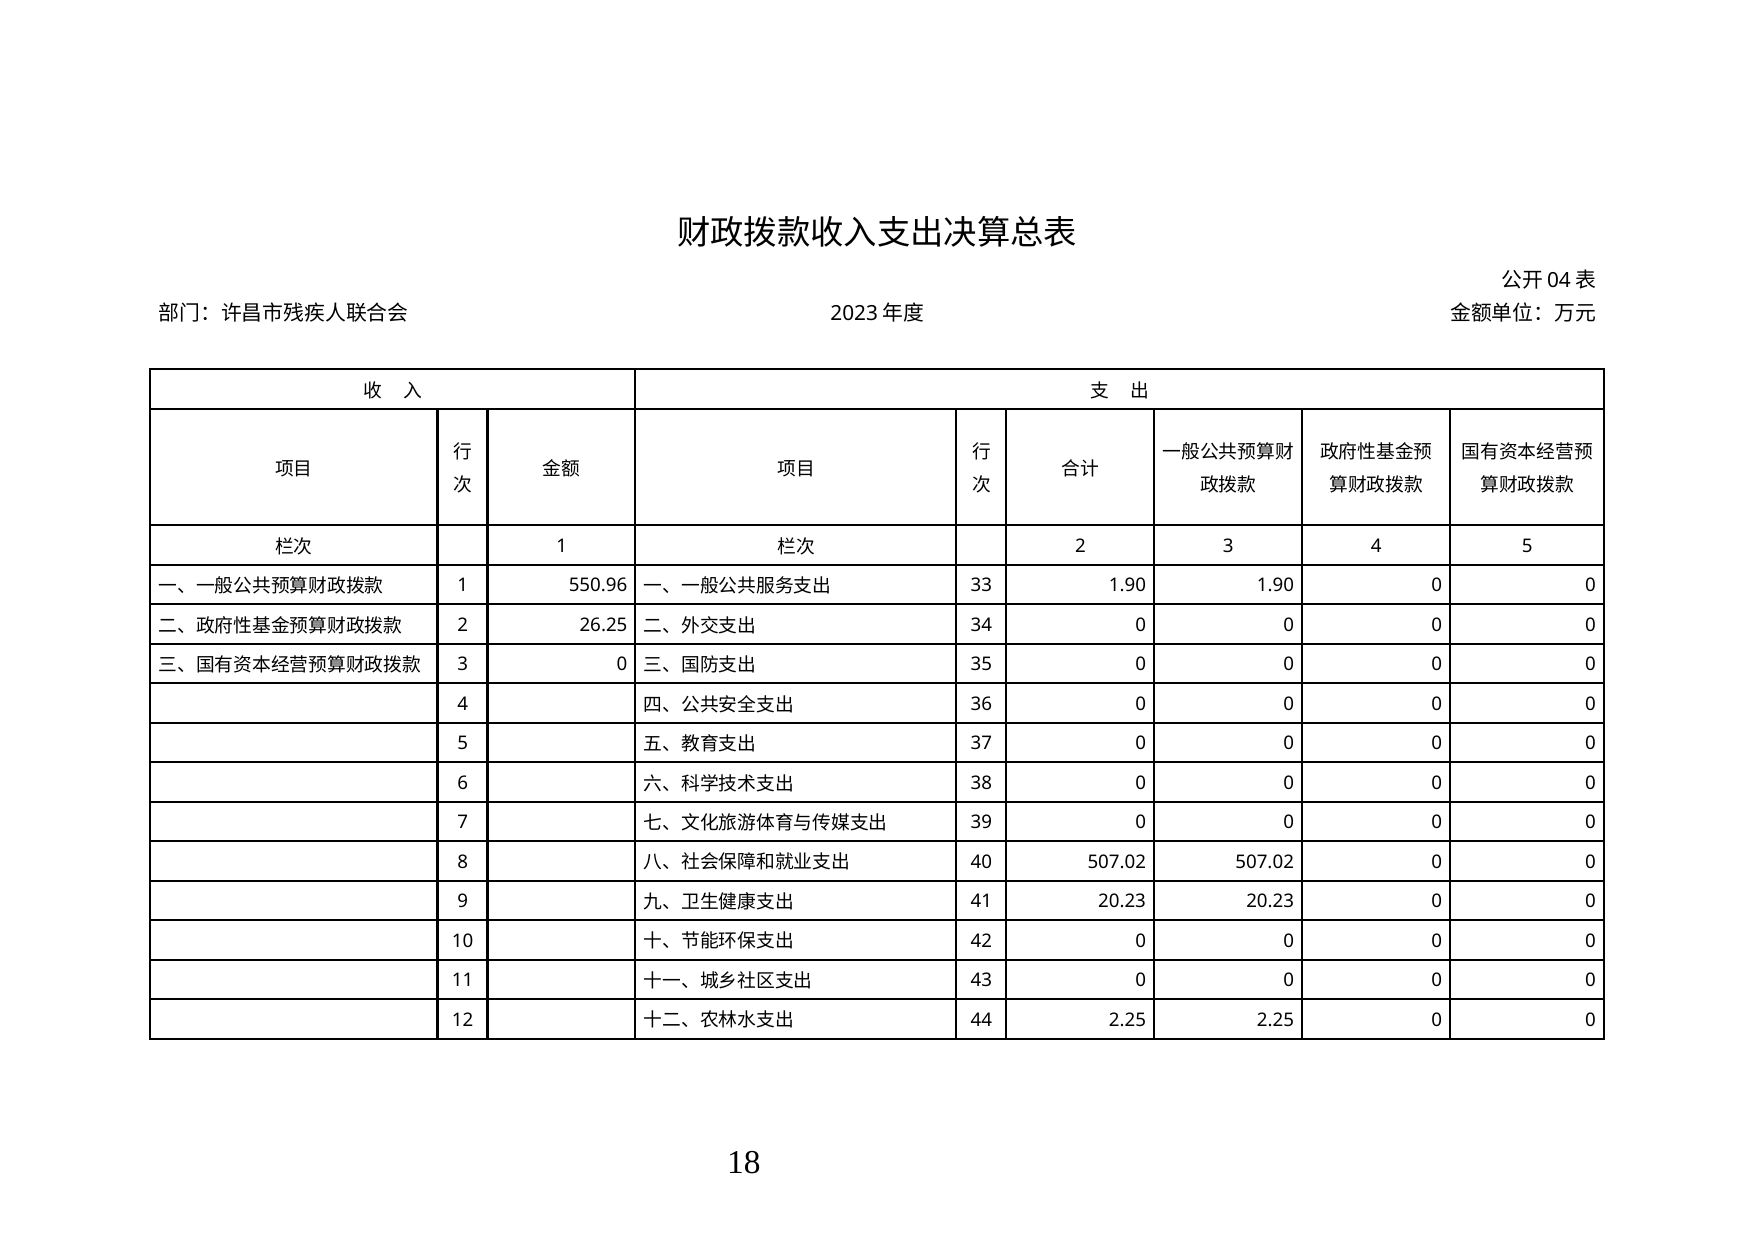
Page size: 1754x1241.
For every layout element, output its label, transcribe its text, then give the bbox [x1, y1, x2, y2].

table_cell 0 [1303, 566, 1449, 603]
table_cell 0 [1007, 605, 1153, 643]
table_cell [151, 684, 436, 722]
table_cell 0 [1303, 921, 1449, 958]
table_cell 4 [1303, 526, 1449, 564]
table_cell 2 [1007, 526, 1153, 564]
table_cell 0 [1303, 803, 1449, 840]
table_cell [151, 1000, 436, 1037]
table_cell 0 [1007, 684, 1153, 722]
table_cell 十一、城乡社区支出 [636, 961, 955, 998]
table_cell 2 [439, 605, 486, 643]
table_header 公开04表 [150, 263, 1604, 295]
table_cell 20.23 [1155, 882, 1301, 919]
table_cell [489, 684, 634, 722]
table_cell 33 [957, 566, 1005, 603]
table_cell 1.90 [1007, 566, 1153, 603]
table_cell 42 [957, 921, 1005, 958]
table_cell 36 [957, 684, 1005, 722]
table_cell [489, 763, 634, 801]
table_header 收 入 [151, 370, 634, 408]
table_cell 43 [957, 961, 1005, 998]
table_cell 0 [1303, 961, 1449, 998]
table_cell [489, 803, 634, 840]
table_cell 七、文化旅游体育与传媒支出 [636, 803, 955, 840]
table_cell 0 [1303, 645, 1449, 682]
table_cell 九、卫生健康支出 [636, 882, 955, 919]
table_cell 35 [957, 645, 1005, 682]
table_cell 栏次 [151, 526, 436, 564]
table_cell 二、政府性基金预算财政拨款 [151, 605, 436, 643]
table_cell 三、国防支出 [636, 645, 955, 682]
table_header 支 出 [636, 370, 1603, 408]
table_cell 六、科学技术支出 [636, 763, 955, 801]
table_cell 1 [439, 566, 486, 603]
table_cell 0 [1303, 684, 1449, 722]
table_cell 0 [1007, 961, 1153, 998]
table_cell 0 [1451, 842, 1603, 879]
table_cell 2023年度 [773, 295, 981, 328]
table_cell 0 [1451, 645, 1603, 682]
table_cell 7 [439, 803, 486, 840]
table_cell 507.02 [1155, 842, 1301, 879]
table_cell 十二、农林水支出 [636, 1000, 955, 1037]
table_cell 0 [1007, 803, 1153, 840]
table_cell 八、社会保障和就业支出 [636, 842, 955, 879]
table_cell 金额单位：万元 [981, 295, 1604, 328]
table_cell 0 [1007, 724, 1153, 761]
table_cell 0 [1155, 724, 1301, 761]
table_cell 合计 [1007, 410, 1153, 524]
table_cell 8 [439, 842, 486, 879]
table_cell [489, 921, 634, 958]
table_cell 部门：许昌市残疾人联合会 [150, 295, 773, 328]
table_cell 0 [1451, 1000, 1603, 1037]
table_cell [151, 921, 436, 958]
table_cell 2.25 [1155, 1000, 1301, 1037]
table_cell [151, 803, 436, 840]
table_cell 0 [1155, 684, 1301, 722]
table_cell 四、公共安全支出 [636, 684, 955, 722]
table_cell 金额 [489, 410, 634, 524]
table_cell [151, 882, 436, 919]
table_cell [957, 526, 1005, 564]
table_cell [489, 961, 634, 998]
table_cell 10 [439, 921, 486, 958]
table_cell 0 [489, 645, 634, 682]
table_cell [151, 961, 436, 998]
table_cell 0 [1155, 921, 1301, 958]
table_cell 0 [1451, 803, 1603, 840]
table_cell 37 [957, 724, 1005, 761]
table_cell 507.02 [1007, 842, 1153, 879]
table_cell 二、外交支出 [636, 605, 955, 643]
table_cell 一般公共预算财政拨款 [1155, 410, 1301, 524]
table_cell [489, 842, 634, 879]
table_cell 行次 [439, 410, 486, 524]
table_cell 0 [1303, 882, 1449, 919]
table_cell 0 [1007, 921, 1153, 958]
table_cell 39 [957, 803, 1005, 840]
table_cell 6 [439, 763, 486, 801]
table_cell 0 [1155, 605, 1301, 643]
table_cell 0 [1303, 605, 1449, 643]
table_cell 1 [489, 526, 634, 564]
table_cell 一、一般公共预算财政拨款 [151, 566, 436, 603]
table_cell 0 [1451, 684, 1603, 722]
table_cell 2.25 [1007, 1000, 1153, 1037]
table_cell 0 [1007, 645, 1153, 682]
table_cell 0 [1303, 842, 1449, 879]
table_cell 0 [1451, 763, 1603, 801]
table_cell 5 [1451, 526, 1603, 564]
table_cell [151, 763, 436, 801]
table_cell 三、国有资本经营预算财政拨款 [151, 645, 436, 682]
table_cell 项目 [636, 410, 955, 524]
table_cell 0 [1007, 763, 1153, 801]
table_cell 0 [1155, 763, 1301, 801]
table_cell 34 [957, 605, 1005, 643]
table_cell 0 [1451, 921, 1603, 958]
table_cell [489, 882, 634, 919]
table_cell 栏次 [636, 526, 955, 564]
table_cell 0 [1303, 1000, 1449, 1037]
table_cell 一、一般公共服务支出 [636, 566, 955, 603]
table_cell 12 [439, 1000, 486, 1037]
table_cell 0 [1155, 961, 1301, 998]
table_cell 3 [439, 645, 486, 682]
text 财政拨款收入支出决算总表 [150, 198, 1604, 263]
table_cell 项目 [151, 410, 436, 524]
table_cell 0 [1451, 882, 1603, 919]
table_cell 0 [1451, 724, 1603, 761]
table_cell 0 [1451, 961, 1603, 998]
table_cell 0 [1303, 763, 1449, 801]
table_cell 政府性基金预算财政拨款 [1303, 410, 1449, 524]
table_cell 5 [439, 724, 486, 761]
table_cell 4 [439, 684, 486, 722]
table_cell [439, 526, 486, 564]
table_cell 0 [1155, 803, 1301, 840]
table_cell [489, 724, 634, 761]
table_cell 行次 [957, 410, 1005, 524]
table_cell 五、教育支出 [636, 724, 955, 761]
table_cell 550.96 [489, 566, 634, 603]
table_cell 1.90 [1155, 566, 1301, 603]
table_cell [151, 842, 436, 879]
table_cell 0 [1451, 566, 1603, 603]
table_cell 0 [1303, 724, 1449, 761]
table_cell 国有资本经营预算财政拨款 [1451, 410, 1603, 524]
table_cell 11 [439, 961, 486, 998]
table_cell 26.25 [489, 605, 634, 643]
table_cell [151, 724, 436, 761]
table_cell 20.23 [1007, 882, 1153, 919]
table_cell 38 [957, 763, 1005, 801]
table_cell 44 [957, 1000, 1005, 1037]
table_cell 0 [1451, 605, 1603, 643]
table_cell 0 [1155, 645, 1301, 682]
table_cell [489, 1000, 634, 1037]
table_cell 41 [957, 882, 1005, 919]
table_cell 3 [1155, 526, 1301, 564]
table_cell 40 [957, 842, 1005, 879]
table_cell 9 [439, 882, 486, 919]
table_cell 十、节能环保支出 [636, 921, 955, 958]
